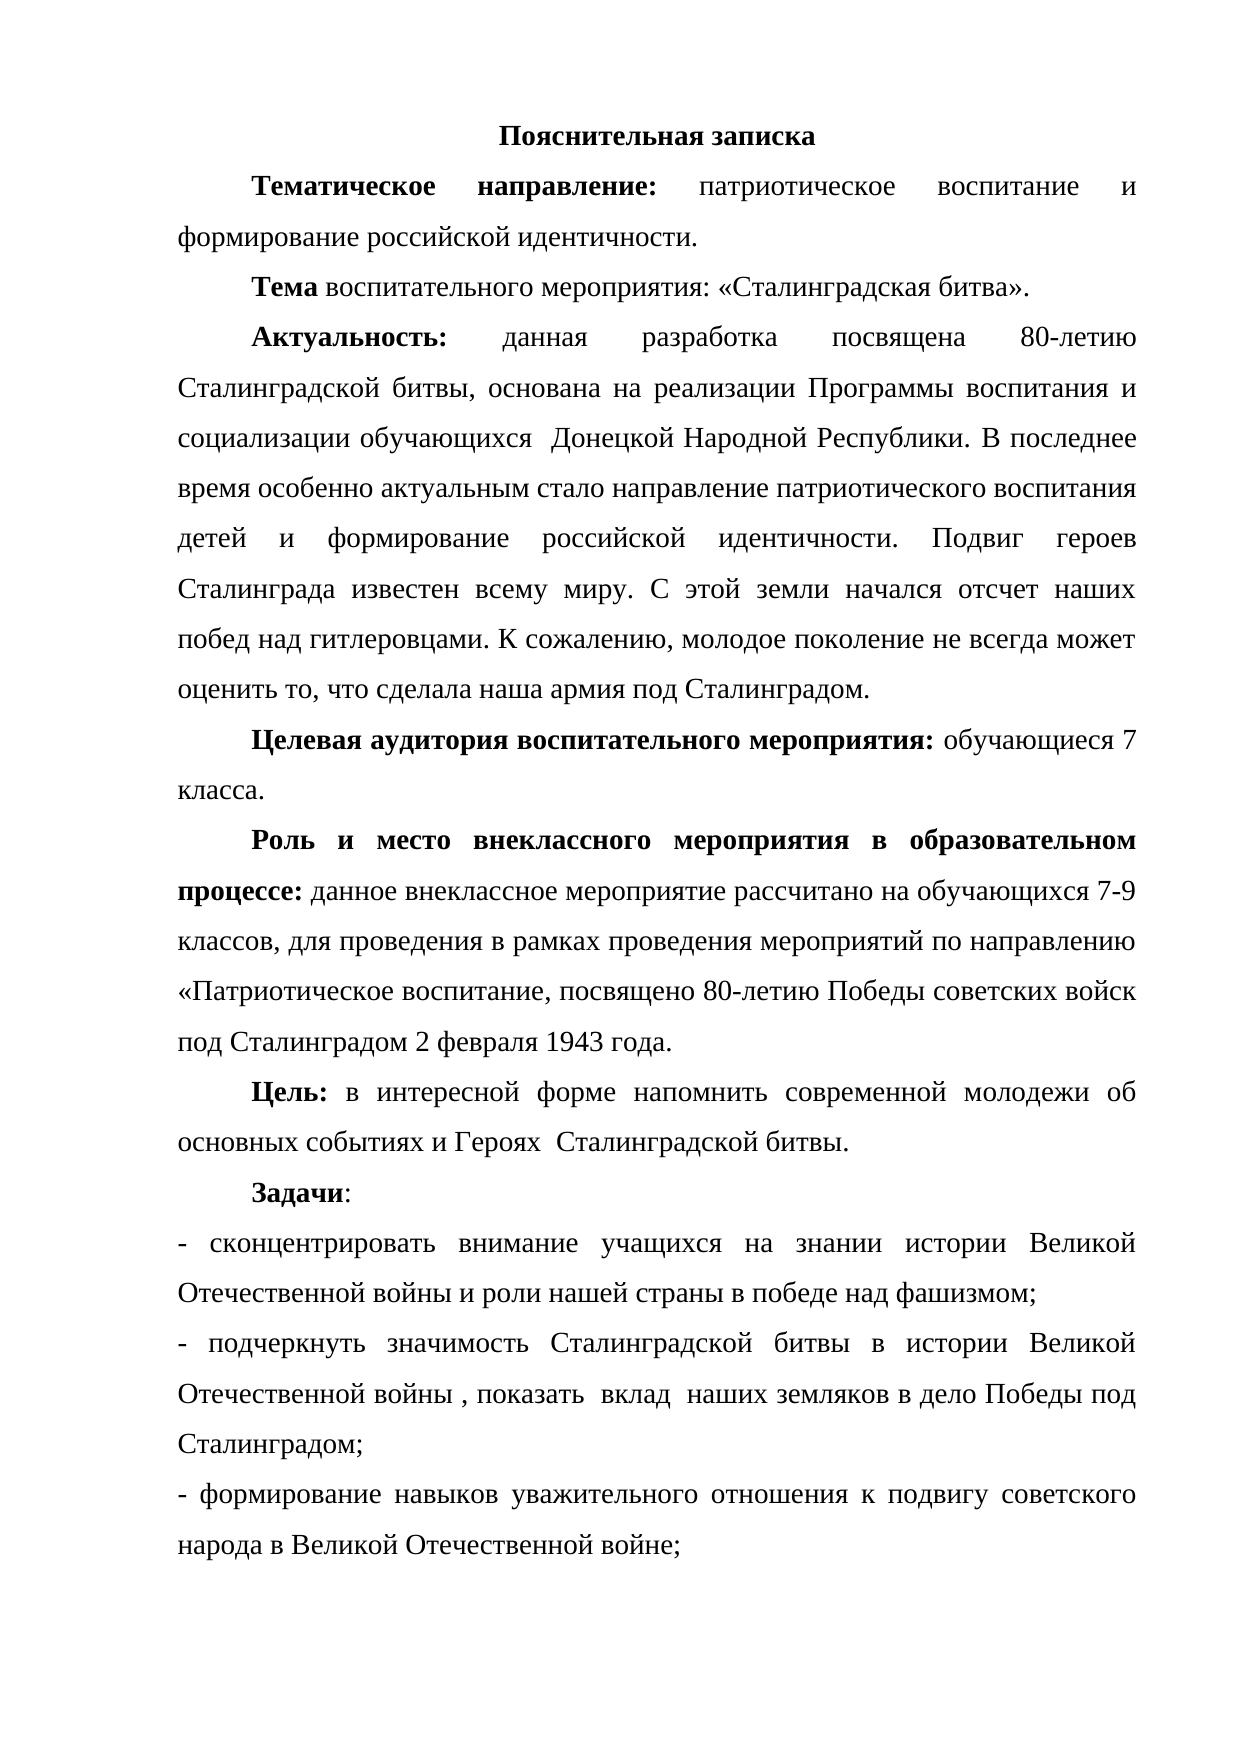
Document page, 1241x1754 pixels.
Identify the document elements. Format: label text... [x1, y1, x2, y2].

text Тема воспитательного мероприятия: «Сталинградская битва». [177, 269, 1137, 303]
text Задачи: [177, 1175, 1137, 1208]
text - подчеркнуть значимость Сталинградской битвы в истории Великой Отечественной войны , показать вклад наших земляков в дело Победы под Сталинградом; [177, 1326, 1137, 1460]
text Пояснительная записка [177, 118, 1137, 152]
text Целевая аудитория воспитательного мероприятия: обучающиеся 7 класса. [177, 722, 1137, 806]
text Тематическое направление: патриотическое воспитание и формирование российской идентичности. [177, 168, 1137, 252]
text Актуальность: данная разработка посвящена 80-летию Сталинградской битвы, основана на реализации Программы воспитания и социализации обучающихся Донецкой Народной Республики. В последнее время особенно актуальным стало направление патриотического воспитания детей и формирование российской идентичности. Подвиг героев Сталинграда известен всему миру. С этой земли начался отсчет наших побед над гитлеровцами. К сожалению, молодое поколение не всегда может оценить то, что сделала наша армия под Сталинградом. [177, 319, 1137, 705]
text - сконцентрировать внимание учащихся на знании истории Великой Отечественной войны и роли нашей страны в победе над фашизмом; [177, 1225, 1137, 1309]
text - формирование навыков уважительного отношения к подвигу советского народа в Великой Отечественной войне; [177, 1477, 1137, 1560]
text Цель: в интересной форме напомнить современной молодежи об основных событиях и Героях Сталинградской битвы. [177, 1074, 1137, 1158]
text Роль и место внеклассного мероприятия в образовательном процессе: данное внеклассное мероприятие рассчитано на обучающихся 7-9 классов, для проведения в рамках проведения мероприятий по направлению «Патриотическое воспитание, посвящено 80-летию Победы советских войск под Сталинградом 2 февраля 1943 года. [177, 822, 1137, 1057]
